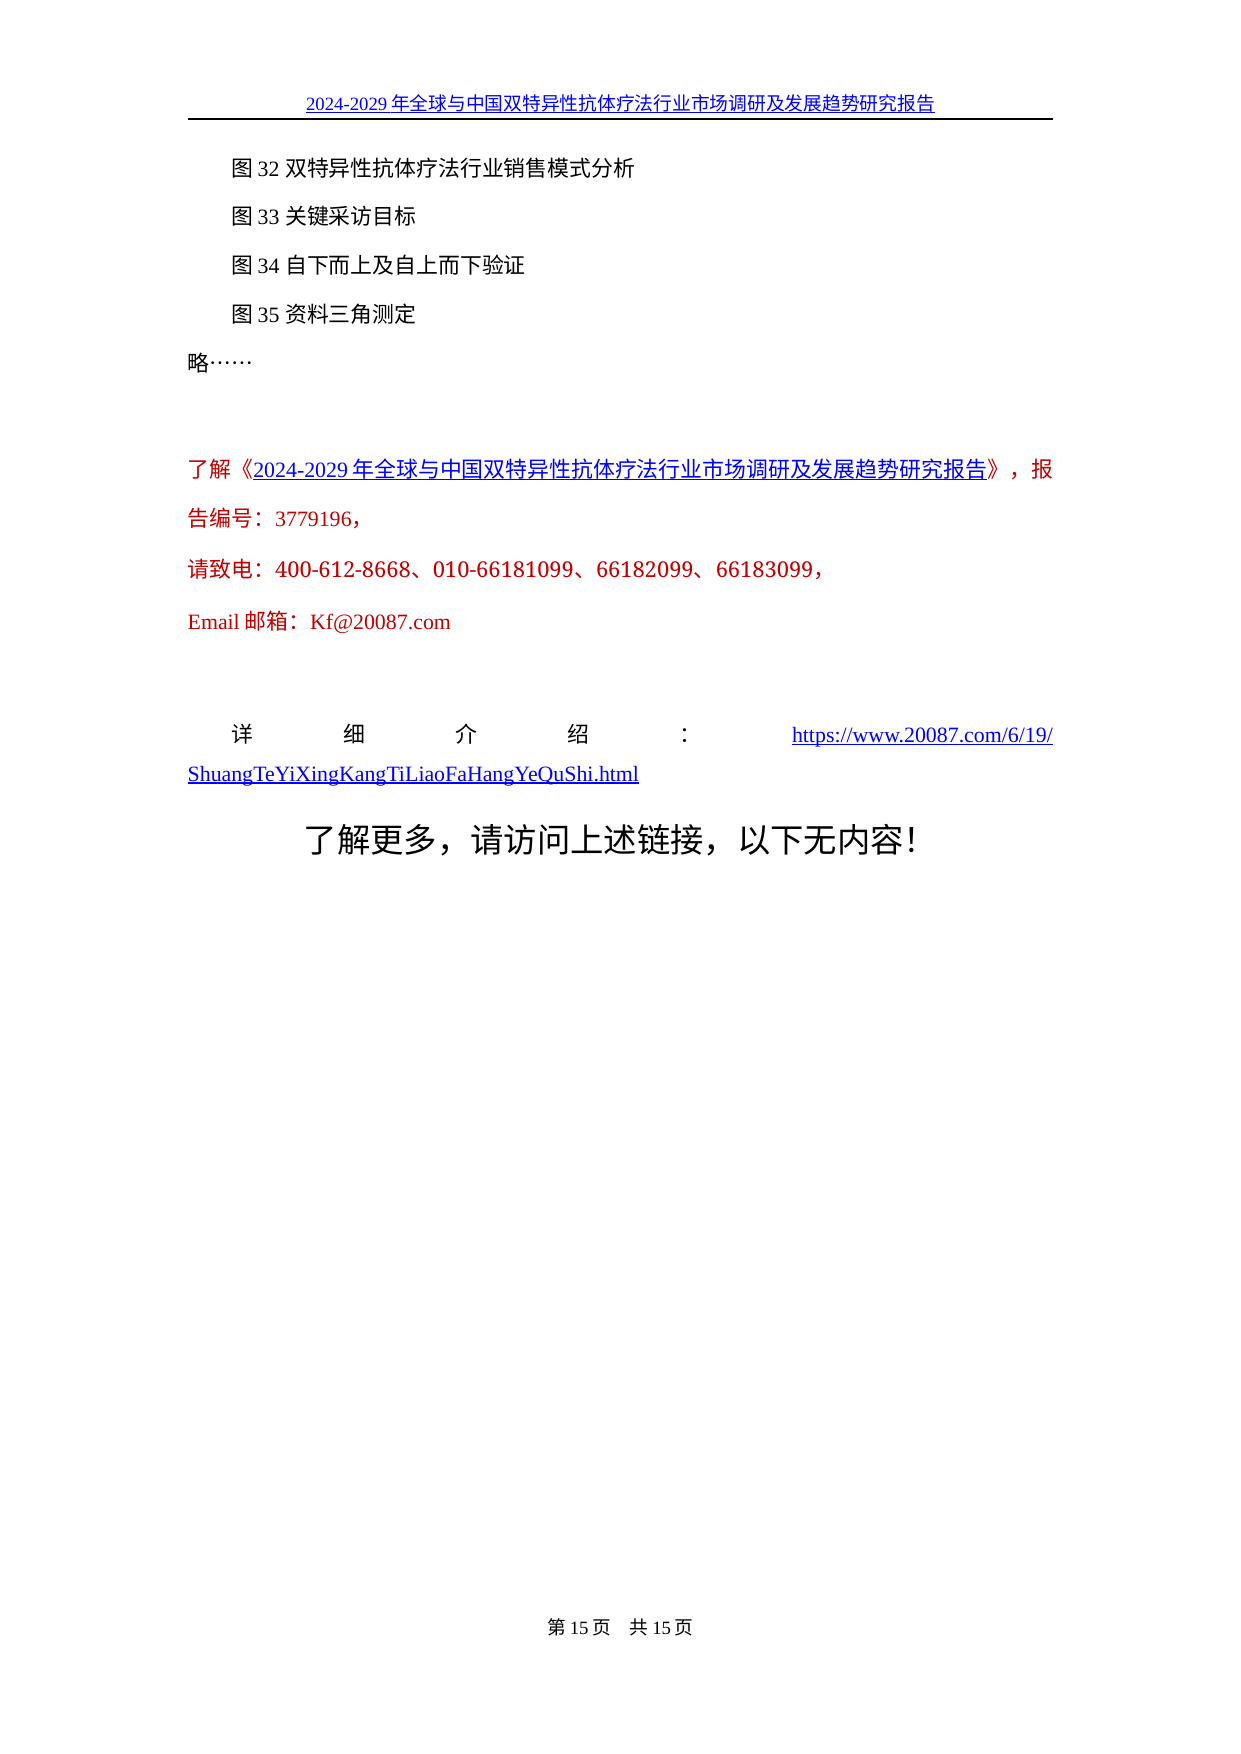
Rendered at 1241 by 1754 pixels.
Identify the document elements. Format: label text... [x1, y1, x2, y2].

title 了解更多，请访问上述链接，以下无内容！ [187, 805, 1053, 870]
text 了解《2024-2029年全球与中国双特异性抗体疗法行业市场调研及发展趋势研究报告》，报告编号：3779196， [187, 452, 1053, 533]
text 请致电：400-612-8668、010-66181099、66182099、66183099， [187, 552, 1053, 584]
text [187, 150, 1053, 378]
text Email邮箱：Kf@20087.com [187, 603, 1053, 636]
text 详细介绍：https://www.20087.com/6/19/ShuangTeYiXingKangTiLiaoFaHangYeQuShi.html [187, 716, 1053, 789]
